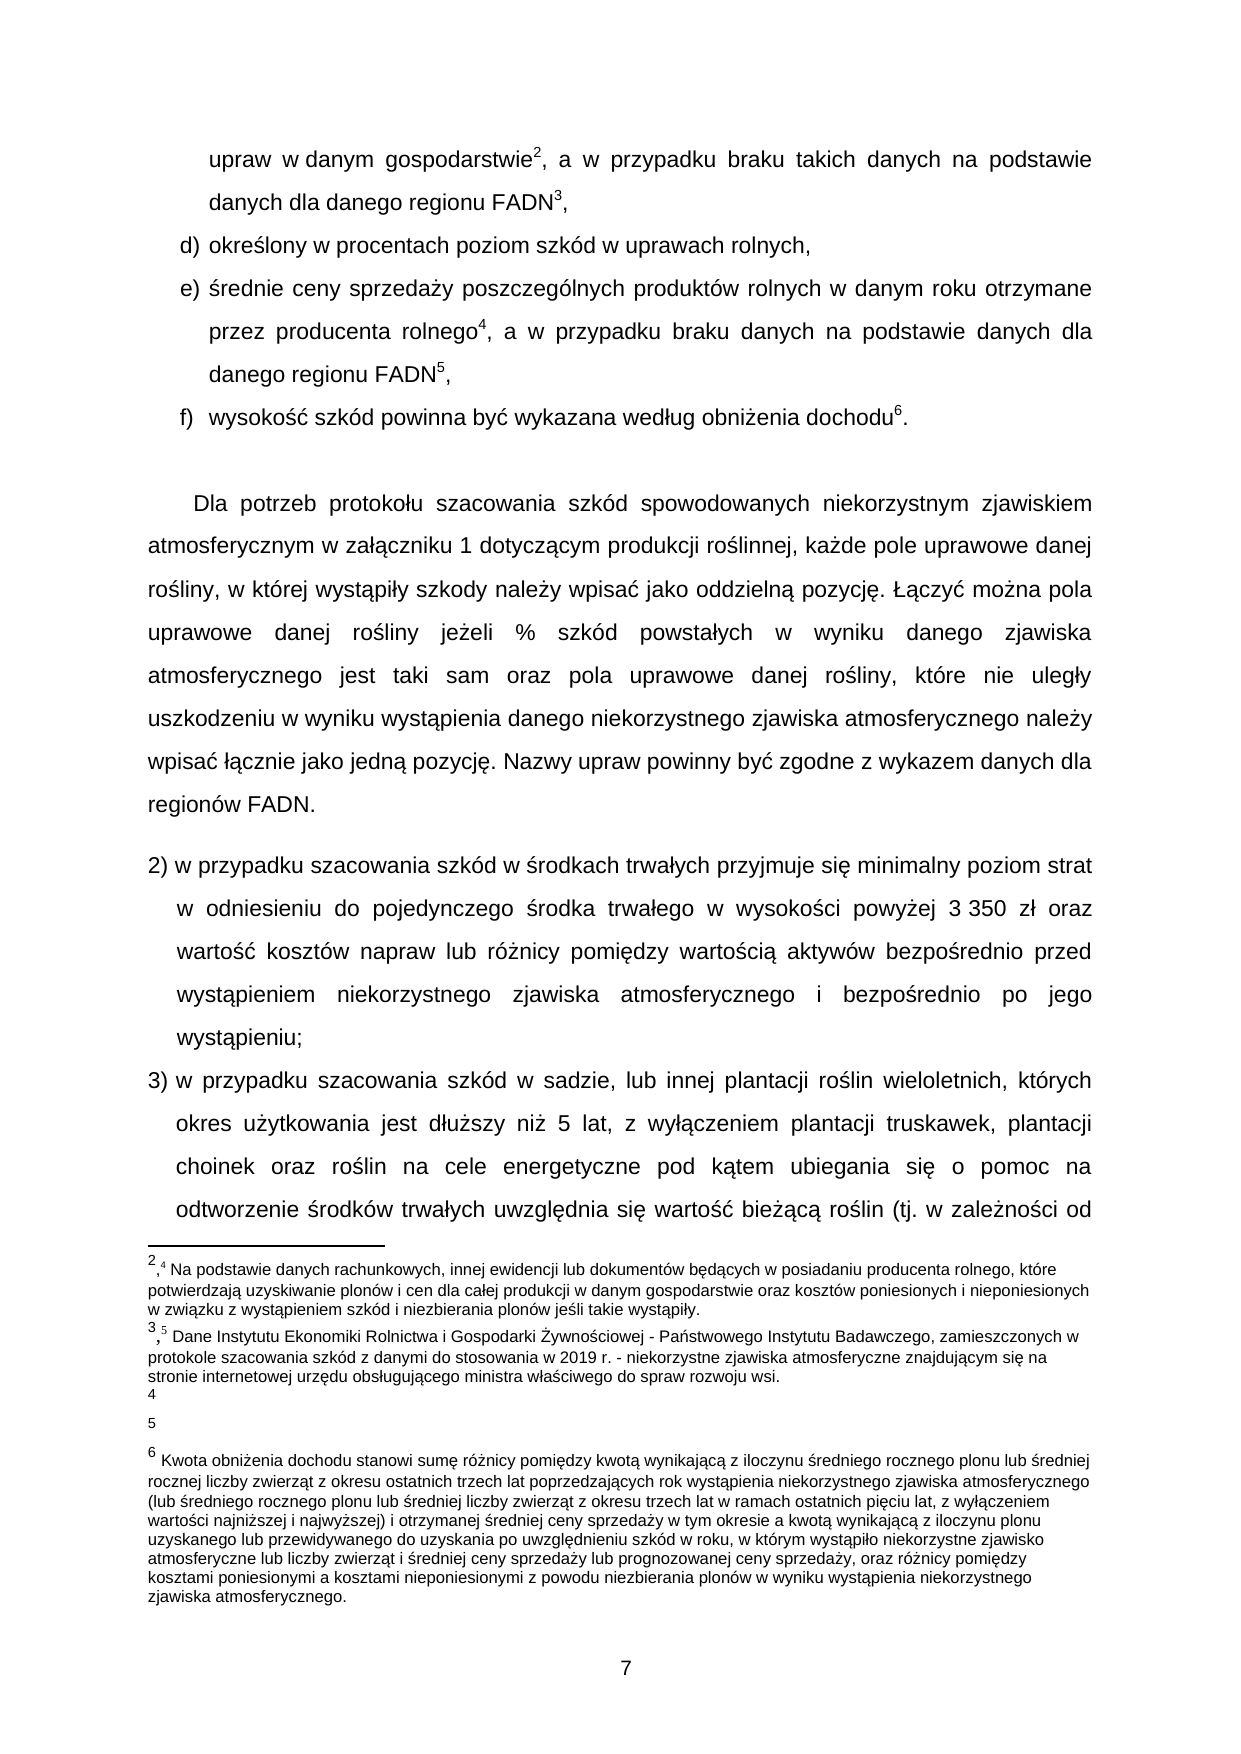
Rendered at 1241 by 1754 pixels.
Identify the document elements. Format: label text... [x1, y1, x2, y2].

text Dla potrzeb protokołu szacowania szkód spowodowanych niekorzystnym zjawiskiem atmosferycznym w załączniku 1 dotyczącym produkcji roślinnej, każde pole uprawowe danej rośliny, w której wystąpiły szkody należy wpisać jako oddzielną pozycję. Łączyć można pola uprawowe danej rośliny jeżeli % szkód powstałych w wyniku danego zjawiska atmosferycznego jest taki sam oraz pola uprawowe danej rośliny, które nie uległy uszkodzeniu w wyniku wystąpienia danego niekorzystnego zjawiska atmosferycznego należy wpisać łącznie jako jedną pozycję. Nazwy upraw powinny być zgodne z wykazem danych dla regionów FADN. [148, 477, 1093, 821]
list w przypadku szacowania szkód w sadzie, lub innej plantacji roślin wieloletnich, których okres użytkowania jest dłuższy niż 5 lat, z wyłączeniem plantacji truskawek, plantacji choinek oraz roślin na cele energetyczne pod kątem ubiegania się o pomoc na odtworzenie środków trwałych uwzględnia się wartość bieżącą roślin (tj. w zależności od wieku, gęstości nasadzeń szt./ha oraz podkładki) oraz współczynnik oceny bonitacyjnej wartości bieżącej (bez utraconych korzyści); do wykorzystania na stronie internetowej MRiRW - pomoc opracowanie Krzysztofa Zmarlickiego - Określanie wartości plantacji kultur wieloletnich udostępnione nieodpłatnie przez Polską Federację Stowarzyszeń Rzeczoznawców Majątkowych; [148, 1054, 1093, 1226]
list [180, 133, 1093, 219]
list wysokość szkód powinna być wykazana według obniżenia dochodu. [179, 391, 1093, 434]
list średnie ceny sprzedaży poszczególnych produktów rolnych w danym roku otrzymane przez producenta rolnego, a w przypadku braku danych na podstawie danych dla danego regionu FADN, [180, 262, 1093, 391]
text 2) w przypadku szacowania szkód w środkach trwałych przyjmuje się minimalny poziom strat w odniesieniu do pojedynczego środka trwałego w wysokości powyżej 3 350 zł oraz wartość kosztów napraw lub różnicy pomiędzy wartością aktywów bezpośrednio przed wystąpieniem niekorzystnego zjawiska atmosferycznego i bezpośrednio po jego wystąpieniu; [148, 839, 1093, 1054]
list określony w procentach poziom szkód w uprawach rolnych, [179, 219, 1093, 262]
